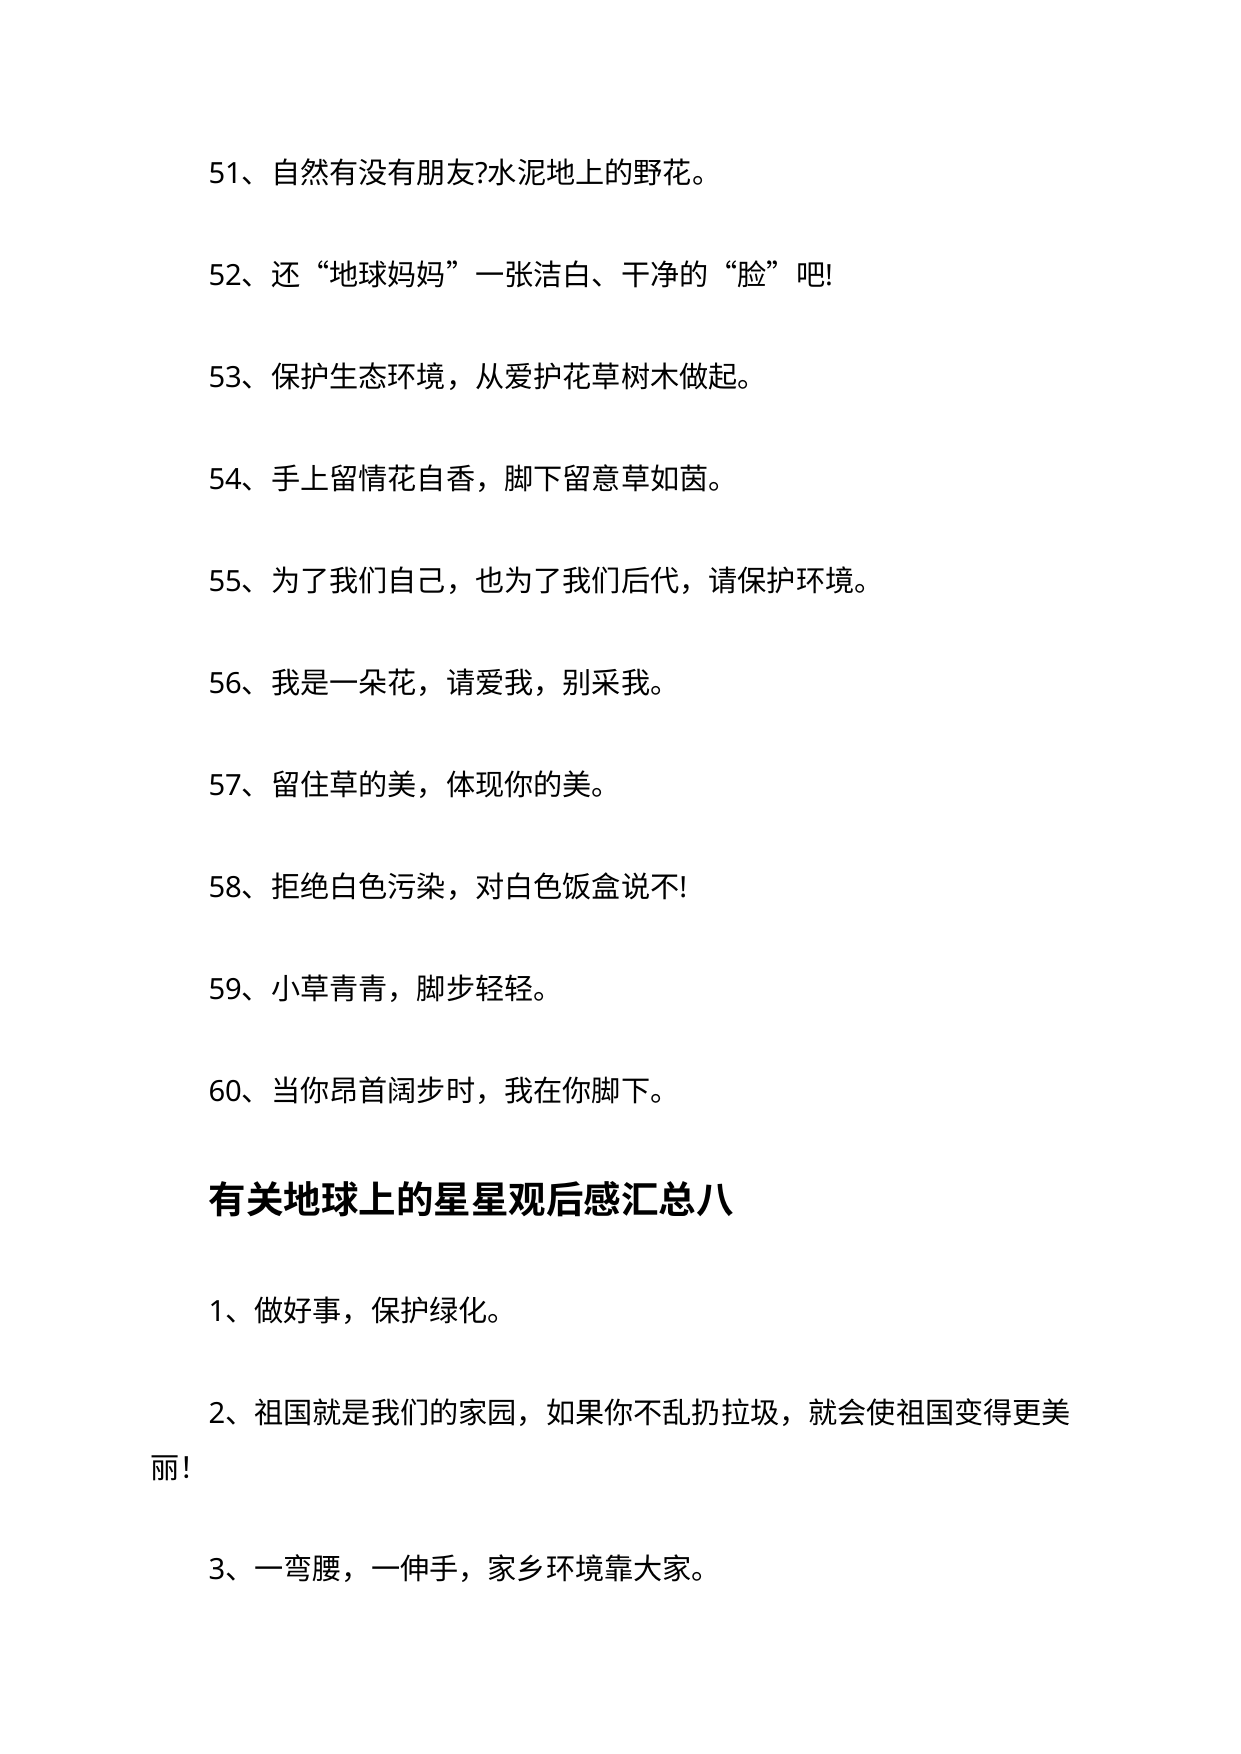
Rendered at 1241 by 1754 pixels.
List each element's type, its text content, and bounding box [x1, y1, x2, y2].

text 2、祖国就是我们的家园，如果你不乱扔拉圾，就会使祖国变得更美丽！ [150, 1389, 1090, 1486]
text 56、我是一朵花，请爱我，别采我。 [150, 660, 1090, 702]
text 有关地球上的星星观后感汇总八 [150, 1170, 1090, 1224]
text 1、做好事，保护绿化。 [150, 1287, 1090, 1329]
text 57、留住草的美，体现你的美。 [150, 762, 1090, 804]
text 60、当你昂首阔步时，我在你脚下。 [150, 1068, 1090, 1110]
text 58、拒绝白色污染，对白色饭盒说不! [150, 864, 1090, 906]
text 3、一弯腰，一伸手，家乡环境靠大家。 [150, 1546, 1090, 1588]
text 59、小草青青，脚步轻轻。 [150, 966, 1090, 1008]
text 52、还“地球妈妈”一张洁白、干净的“脸”吧! [150, 252, 1090, 294]
text 55、为了我们自己，也为了我们后代，请保护环境。 [150, 558, 1090, 600]
text 51、自然有没有朋友?水泥地上的野花。 [150, 150, 1090, 192]
text 54、手上留情花自香，脚下留意草如茵。 [150, 456, 1090, 498]
text 53、保护生态环境，从爱护花草树木做起。 [150, 354, 1090, 396]
